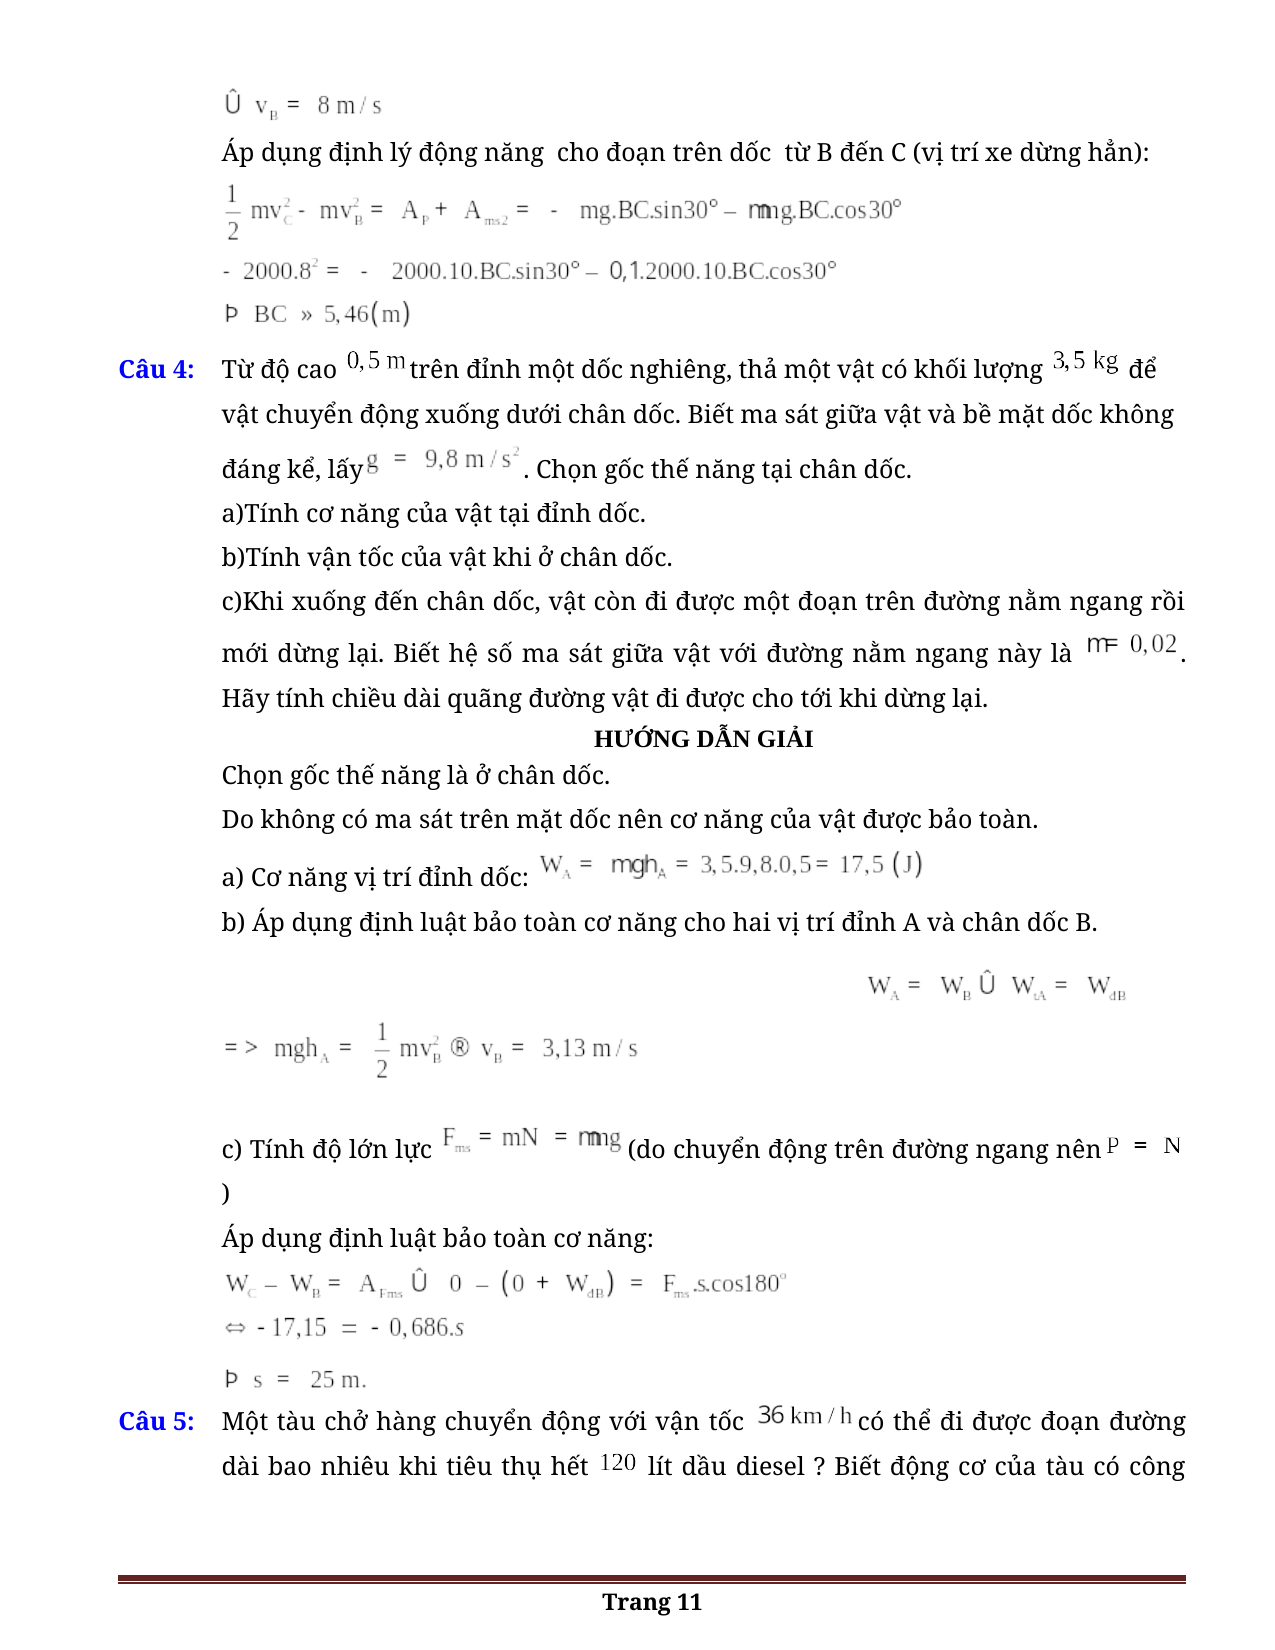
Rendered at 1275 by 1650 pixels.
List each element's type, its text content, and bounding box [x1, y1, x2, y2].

list HƯỚNG DẪN GIẢI [221, 724, 1186, 753]
list c) Tính độ lớn lực (do chuyển động trên đường ngang nên) [221, 1121, 1186, 1210]
list Do không có ma sát trên mặt dốc nên cơ năng của vật được bảo toàn. [221, 802, 1186, 836]
list Chọn gốc thế năng là ở chân dốc. [221, 757, 1186, 792]
list c)Khi xuống đến chân dốc, vật còn đi được một đoạn trên đường nằm ngang rồi mới dừng lại. Biết hệ số ma sát giữa vật với đường nằm ngang này là . Hãy tính chiều dài quãng đường vật đi được cho tới khi dừng lại. [221, 584, 1186, 714]
list Từ độ cao trên đỉnh một dốc nghiêng, thả một vật có khối lượng để vật chuyển động xuống dưới chân dốc. Biết ma sát giữa vật và bề mặt dốc không đáng kể, lấy. Chọn gốc thế năng tại chân dốc. [118, 344, 1186, 485]
list b) Áp dụng định luật bảo toàn cơ năng cho hai vị trí đỉnh A và chân dốc B. [221, 904, 1186, 938]
list Áp dụng định lý động năng cho đoạn trên dốc từ B đến C (vị trí xe dừng hẳn): [221, 134, 1186, 168]
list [118, 1402, 1186, 1483]
list b)Tính vận tốc của vật khi ở chân dốc. [221, 540, 1186, 574]
list a) Cơ năng vị trí đỉnh dốc: [221, 846, 1186, 894]
list a)Tính cơ năng của vật tại đỉnh dốc. [221, 496, 1186, 529]
list Áp dụng định luật bảo toàn cơ năng: [221, 1220, 1186, 1254]
